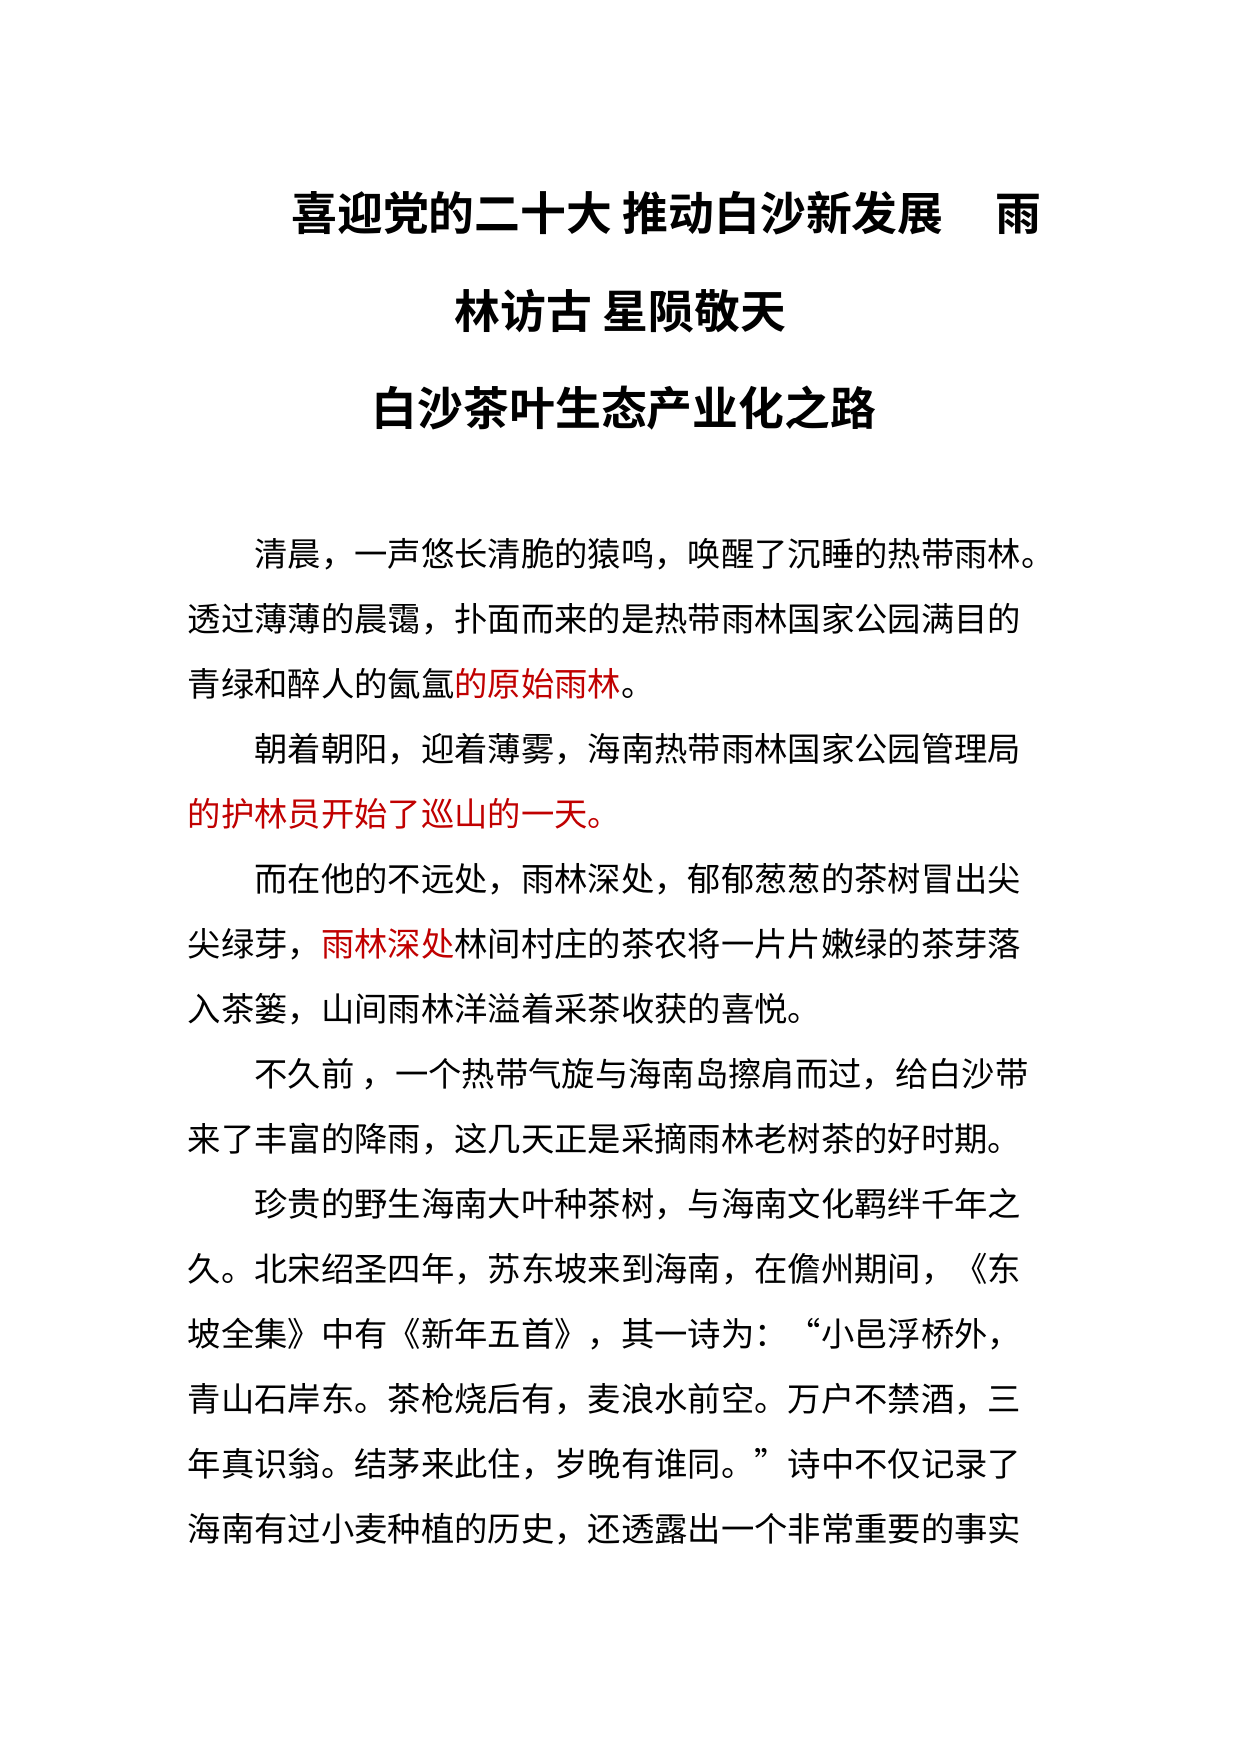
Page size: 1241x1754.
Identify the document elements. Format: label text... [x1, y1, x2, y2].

text 喜迎党的二十大 推动白沙新发展 雨林访古 星陨敬天 [187, 162, 1053, 357]
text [187, 1169, 1053, 1559]
text 清晨，一声悠长清脆的猿鸣，唤醒了沉睡的热带雨林。透过薄薄的晨霭，扑面而来的是热带雨林国家公园满目的青绿和醉人的氤氲的原始雨林。 [187, 519, 1053, 714]
text 而在他的不远处，雨林深处，郁郁葱葱的茶树冒出尖尖绿芽，雨林深处林间村庄的茶农将一片片嫩绿的茶芽落入茶篓，山间雨林洋溢着采茶收获的喜悦。 [187, 844, 1053, 1039]
text 不久前 ，一个热带气旋与海南岛擦肩而过，给白沙带来了丰富的降雨，这几天正是采摘雨林老树茶的好时期。 [187, 1039, 1053, 1169]
text 白沙茶叶生态产业化之路 [187, 357, 1053, 454]
text 朝着朝阳，迎着薄雾，海南热带雨林国家公园管理局的护林员开始了巡山的一天。 [187, 714, 1053, 844]
